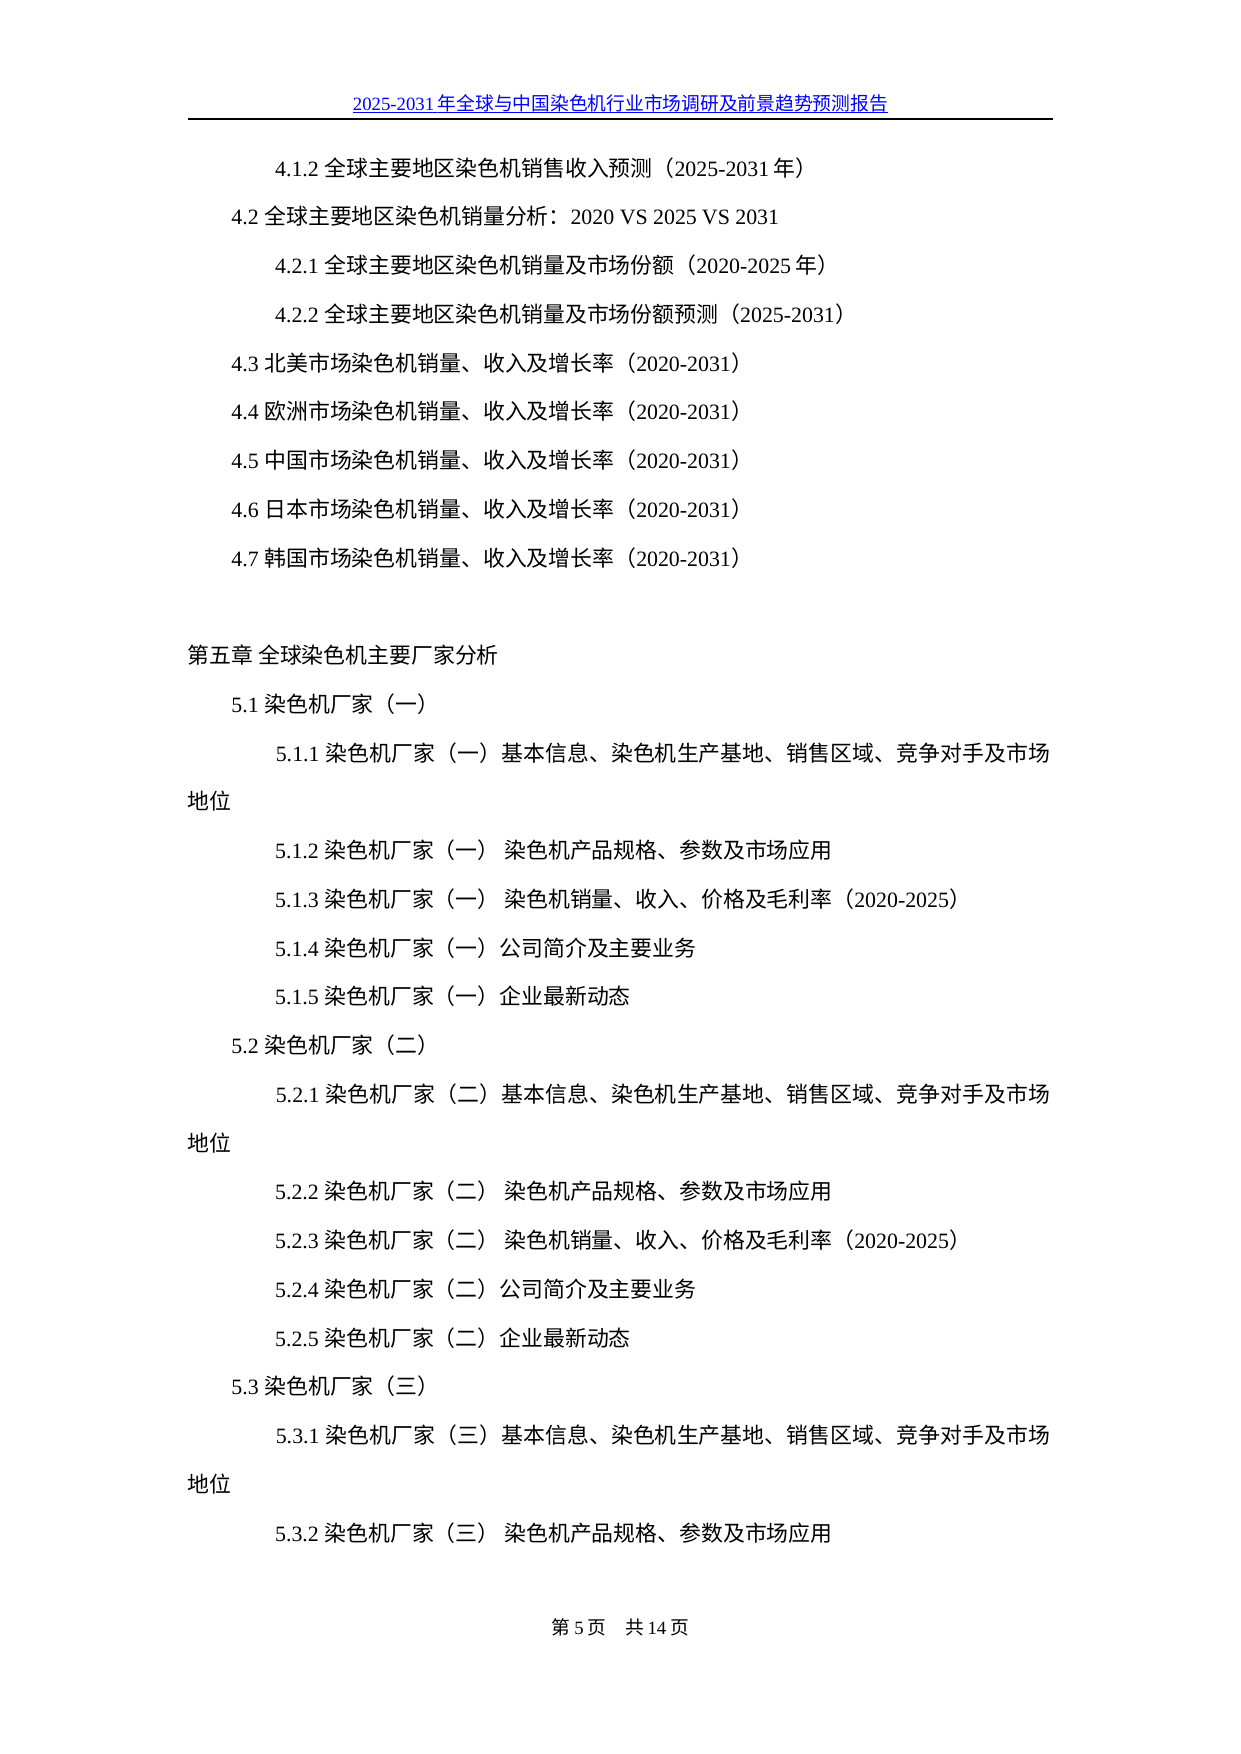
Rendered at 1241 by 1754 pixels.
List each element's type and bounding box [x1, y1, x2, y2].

text [187, 150, 1053, 1548]
